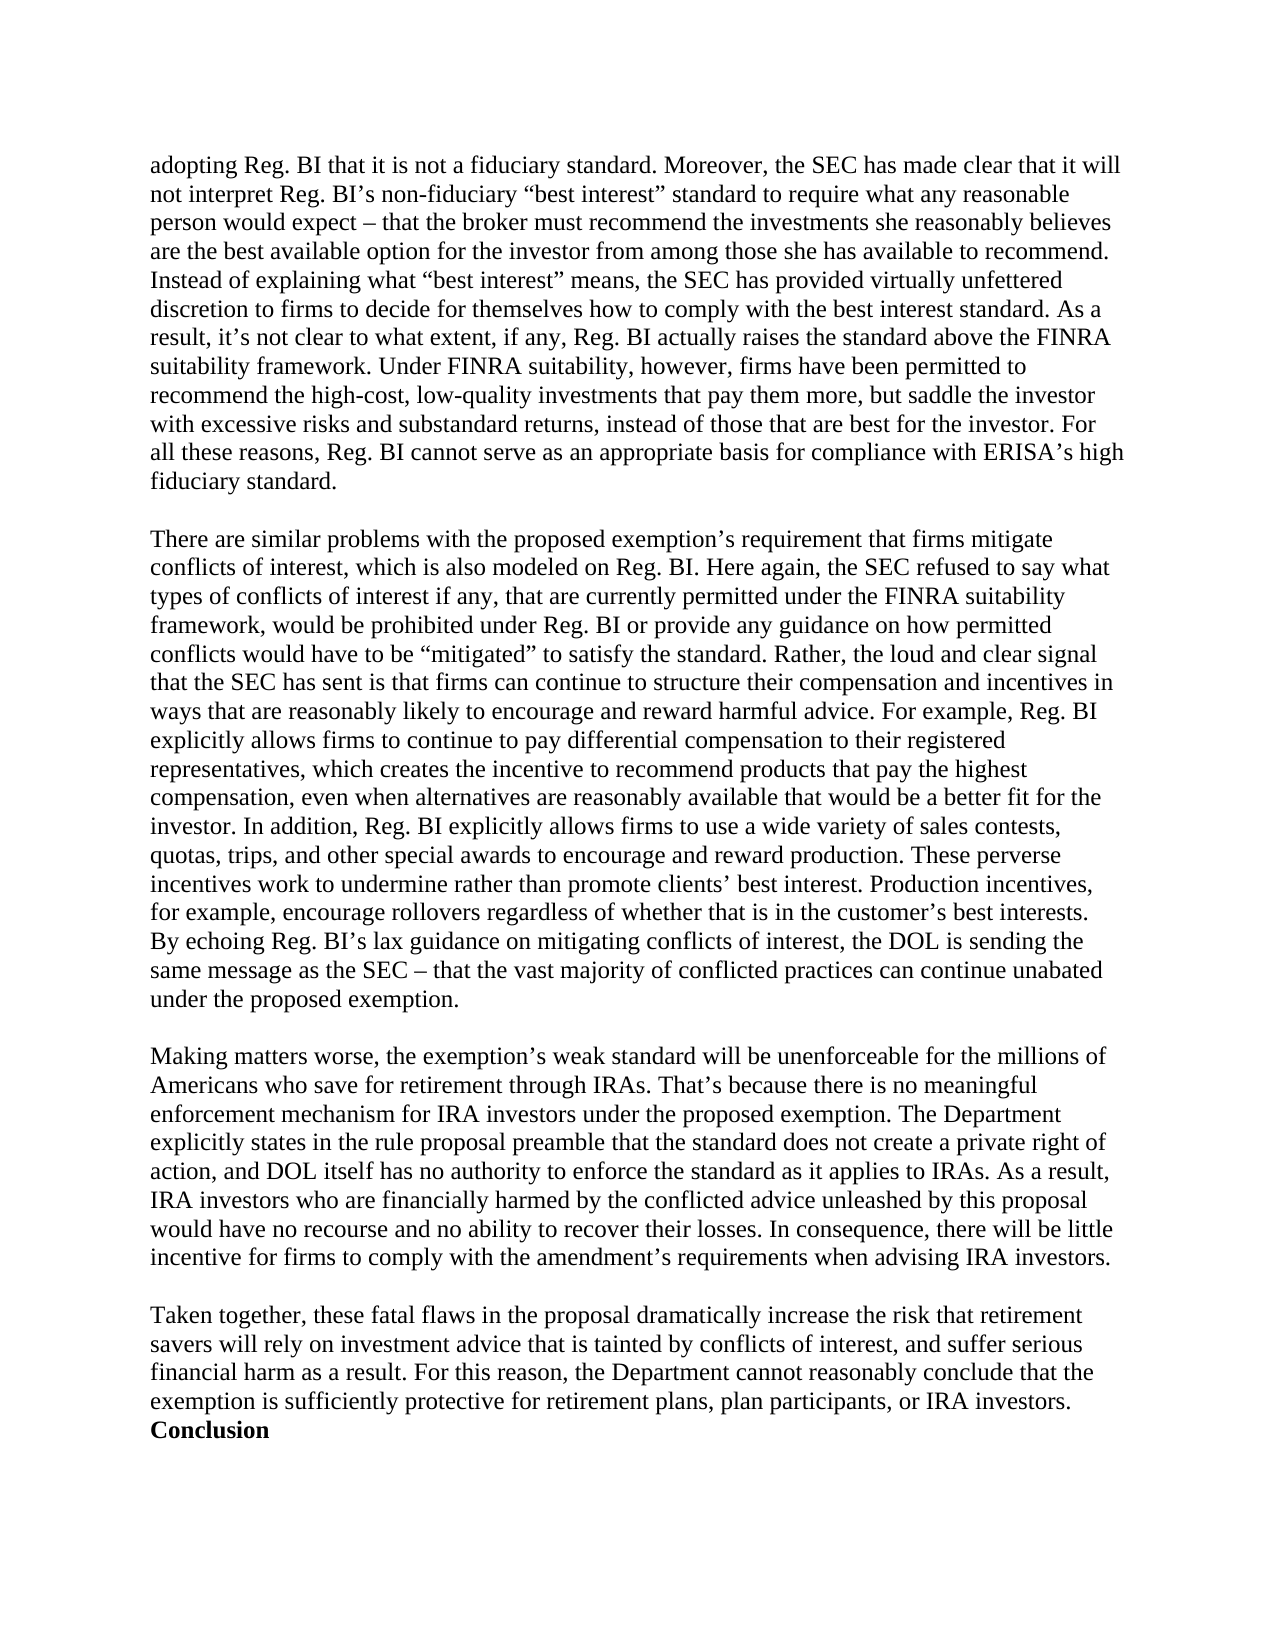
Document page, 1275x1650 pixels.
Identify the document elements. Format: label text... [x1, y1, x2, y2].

text Taken together, these fatal flaws in the proposal dramatically increase the risk that retirement savers will rely on investment advice that is tainted by conflicts of interest, and suffer serious financial harm as a result. For this reason, the Department cannot reasonably conclude that the exemption is sufficiently protective for retirement plans, plan participants, or IRA investors. [150, 1300, 1125, 1415]
text By echoing Reg. BI’s lax guidance on mitigating conflicts of interest, the DOL is sending the same message as the SEC – that the vast majority of conflicted practices can continue unabated under the proposed exemption. [150, 926, 1125, 1012]
text Making matters worse, the exemption’s weak standard will be unenforceable for the millions of Americans who save for retirement through IRAs. That’s because there is no meaningful enforcement mechanism for IRA investors under the proposed exemption. The Department explicitly states in the rule proposal preamble that the standard does not create a private right of action, and DOL itself has no authority to enforce the standard as it applies to IRAs. As a result, IRA investors who are financially harmed by the conflicted advice unleashed by this proposal would have no recourse and no ability to recover their losses. In consequence, there will be little incentive for firms to comply with the amendment’s requirements when advising IRA investors. [150, 1041, 1125, 1271]
text There are similar problems with the proposed exemption’s requirement that firms mitigate conflicts of interest, which is also modeled on Reg. BI. Here again, the SEC refused to say what types of conflicts of interest if any, that are currently permitted under the FINRA suitability framework, would be prohibited under Reg. BI or provide any guidance on how permitted conflicts would have to be “mitigated” to satisfy the standard. Rather, the loud and clear signal that the SEC has sent is that firms can continue to structure their compensation and incentives in ways that are reasonably likely to encourage and reward harmful advice. For example, Reg. BI explicitly allows firms to continue to pay differential compensation to their registered representatives, which creates the incentive to recommend products that pay the highest compensation, even when alternatives are reasonably available that would be a better fit for the investor. In addition, Reg. BI explicitly allows firms to use a wide variety of sales contests, quotas, trips, and other special awards to encourage and reward production. These perverse incentives work to undermine rather than promote clients’ best interest. Production incentives, for example, encourage rollovers regardless of whether that is in the customer’s best interests. [150, 524, 1125, 926]
text Conclusion [150, 1415, 1125, 1444]
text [150, 150, 1125, 495]
